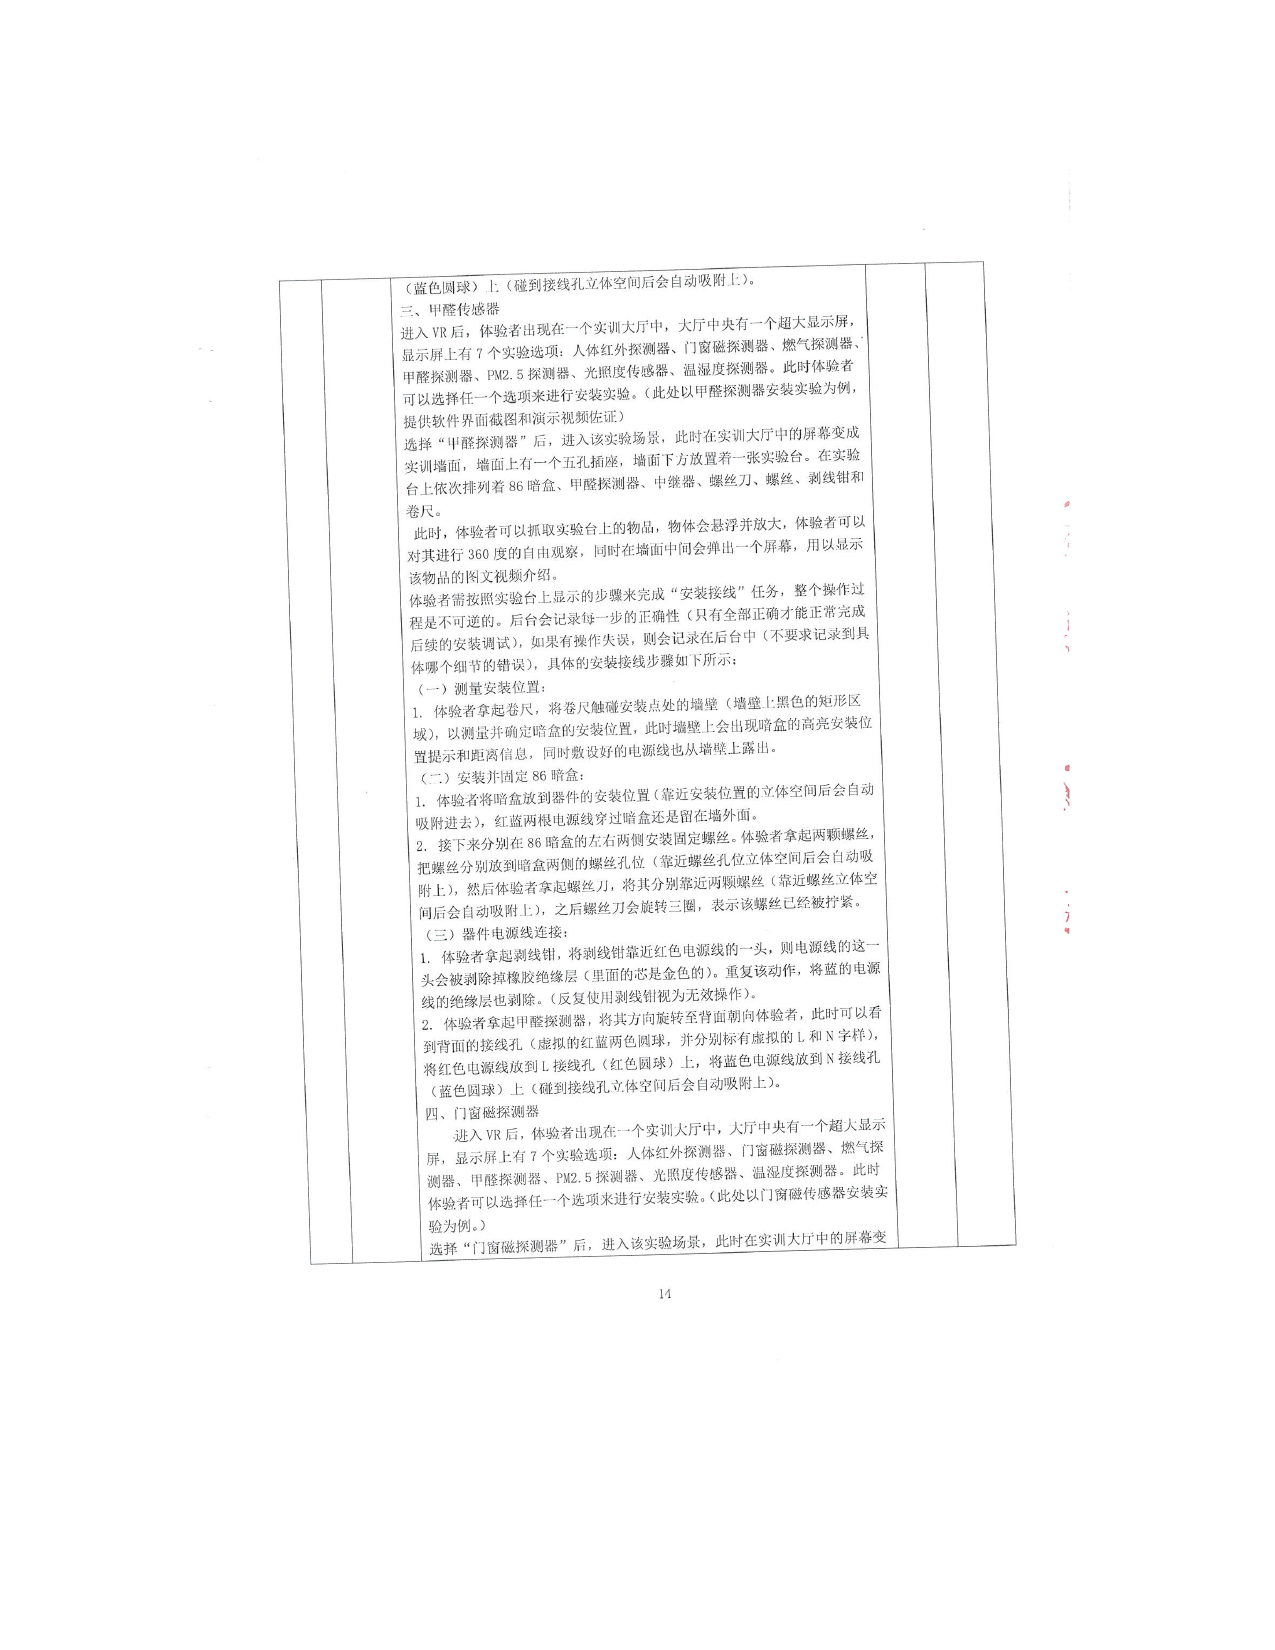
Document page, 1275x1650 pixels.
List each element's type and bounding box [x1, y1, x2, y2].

picture [187, 150, 1074, 1402]
